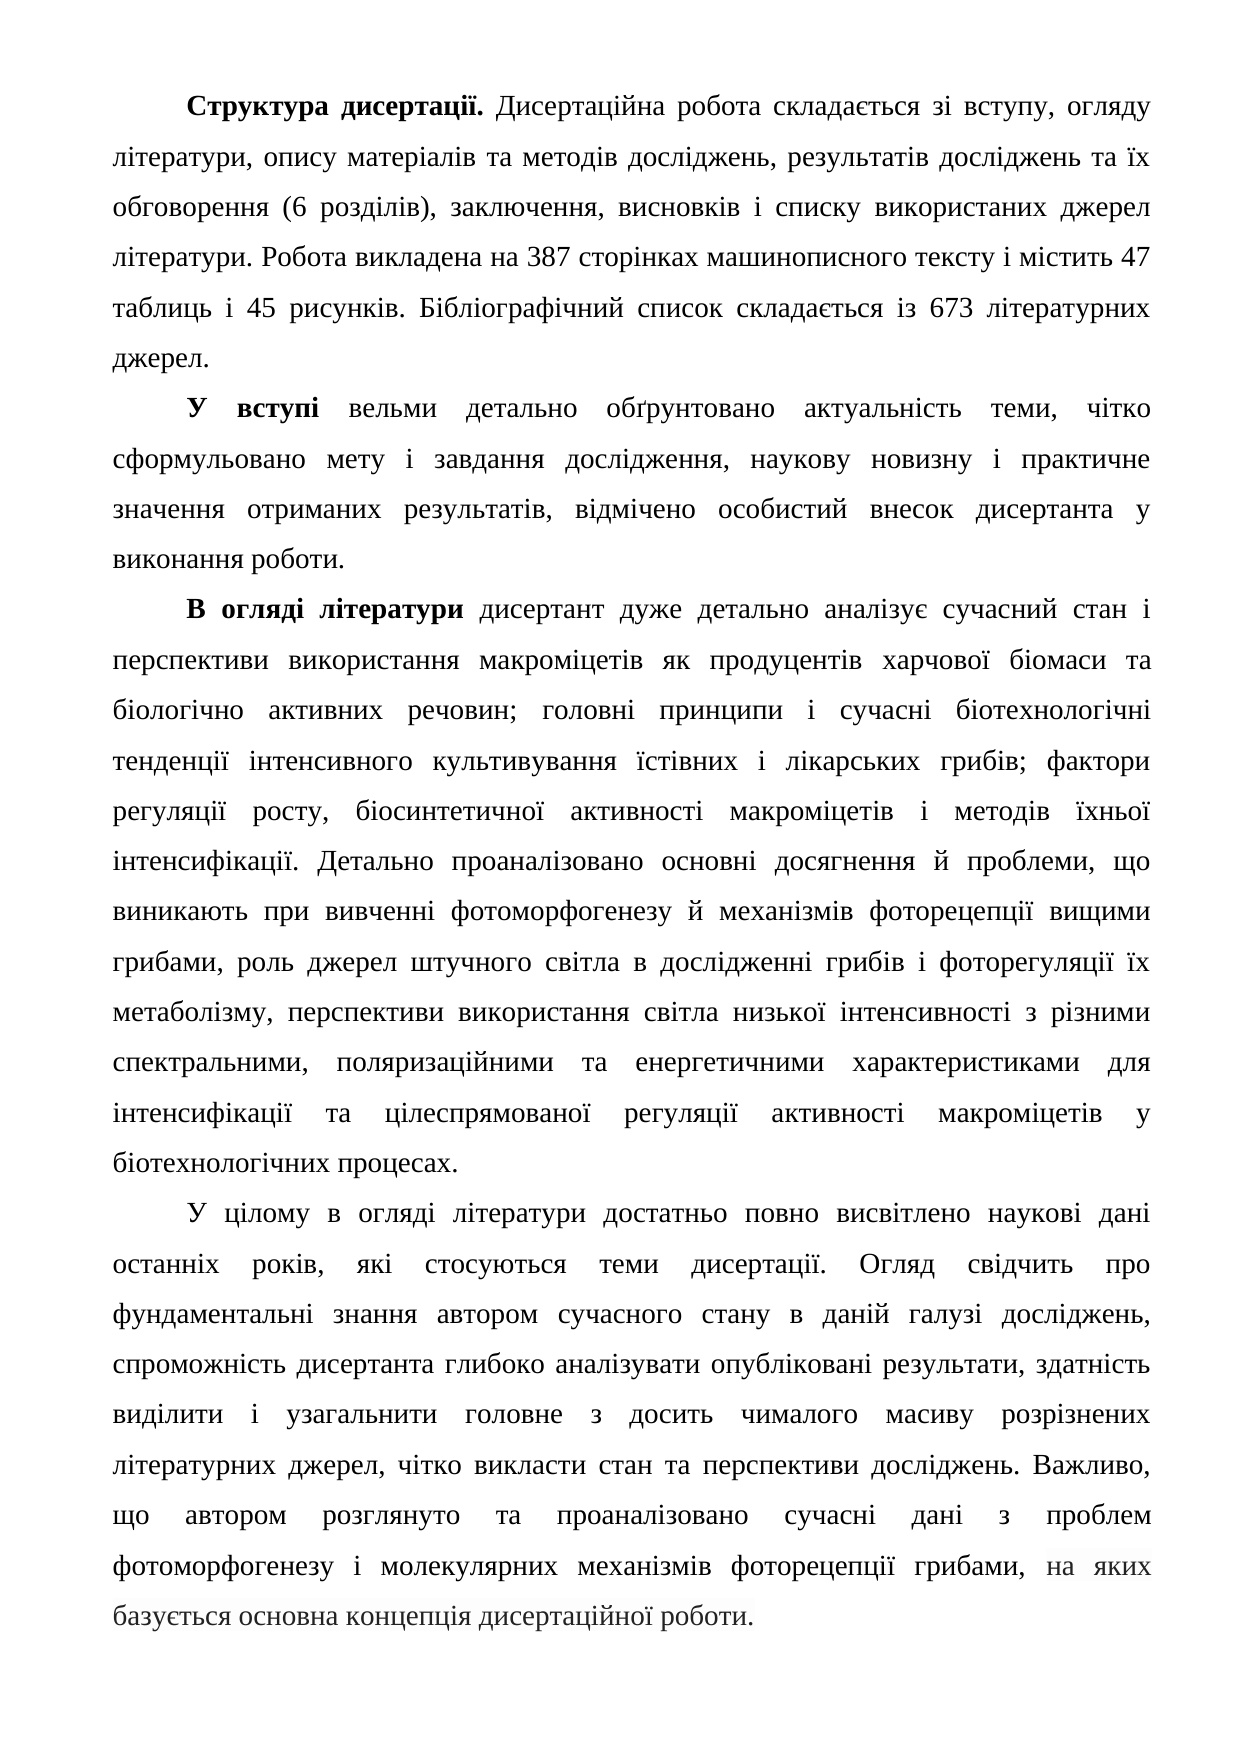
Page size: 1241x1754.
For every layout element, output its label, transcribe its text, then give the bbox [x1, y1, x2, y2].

text У вступі вельми детально обґрунтовано актуальність теми, чітко сформульовано мету і завдання дослідження, наукову новизну і практичне значення отриманих результатів, відмічено особистий внесок дисертанта у виконання роботи. [112, 390, 1152, 575]
text В огляді літератури дисертант дуже детально аналізує сучасний стан і перспективи використання макроміцетів як продуцентів харчової біомаси та біологічно активних речовин; головні принципи і сучасні біотехнологічні тенденції інтенсивного культивування їстівних і лікарських грибів; фактори регуляції росту, біосинтетичної активності макроміцетів і методів їхньої інтенсифікації. Детально проаналізовано основні досягнення й проблеми, що виникають при вивченні фотоморфогенезу й механізмів фоторецепції вищими грибами, роль джерел штучного світла в дослідженні грибів і фоторегуляції їх метаболізму, перспективи використання світла низької інтенсивності з різними спектральними, поляризаційними та енергетичними характеристиками для інтенсифікації та цілеспрямованої регуляції активності макроміцетів у біотехнологічних процесах. [112, 592, 1152, 1179]
text У цілому в огляді літератури достатньо повно висвітлено наукові дані останніх років, які стосуються теми дисертації. Огляд свідчить про фундаментальні знання автором сучасного стану в даній галузі досліджень, спроможність дисертанта глибоко аналізувати опубліковані результати, здатність виділити і узагальнити головне з досить чималого масиву розрізнених літературних джерел, чітко викласти стан та перспективи досліджень. Важливо, що автором розглянуто та проаналізовано сучасні дані з проблем фотоморфогенезу і молекулярних механізмів фоторецепції грибами, на яких базується основна концепція дисертаційної роботи. [112, 1195, 1152, 1631]
text Структура дисертації. Дисертаційна робота складається зі вступу, огляду літератури, опису матеріалів та методів досліджень, результатів досліджень та їх обговорення (6 розділів), заключення, висновків і списку використаних джерел літератури. Робота викладена на 387 сторінках машинописного тексту і містить 47 таблиць і 45 рисунків. Бібліографічний список складається із 673 літературних джерел. [112, 88, 1152, 374]
